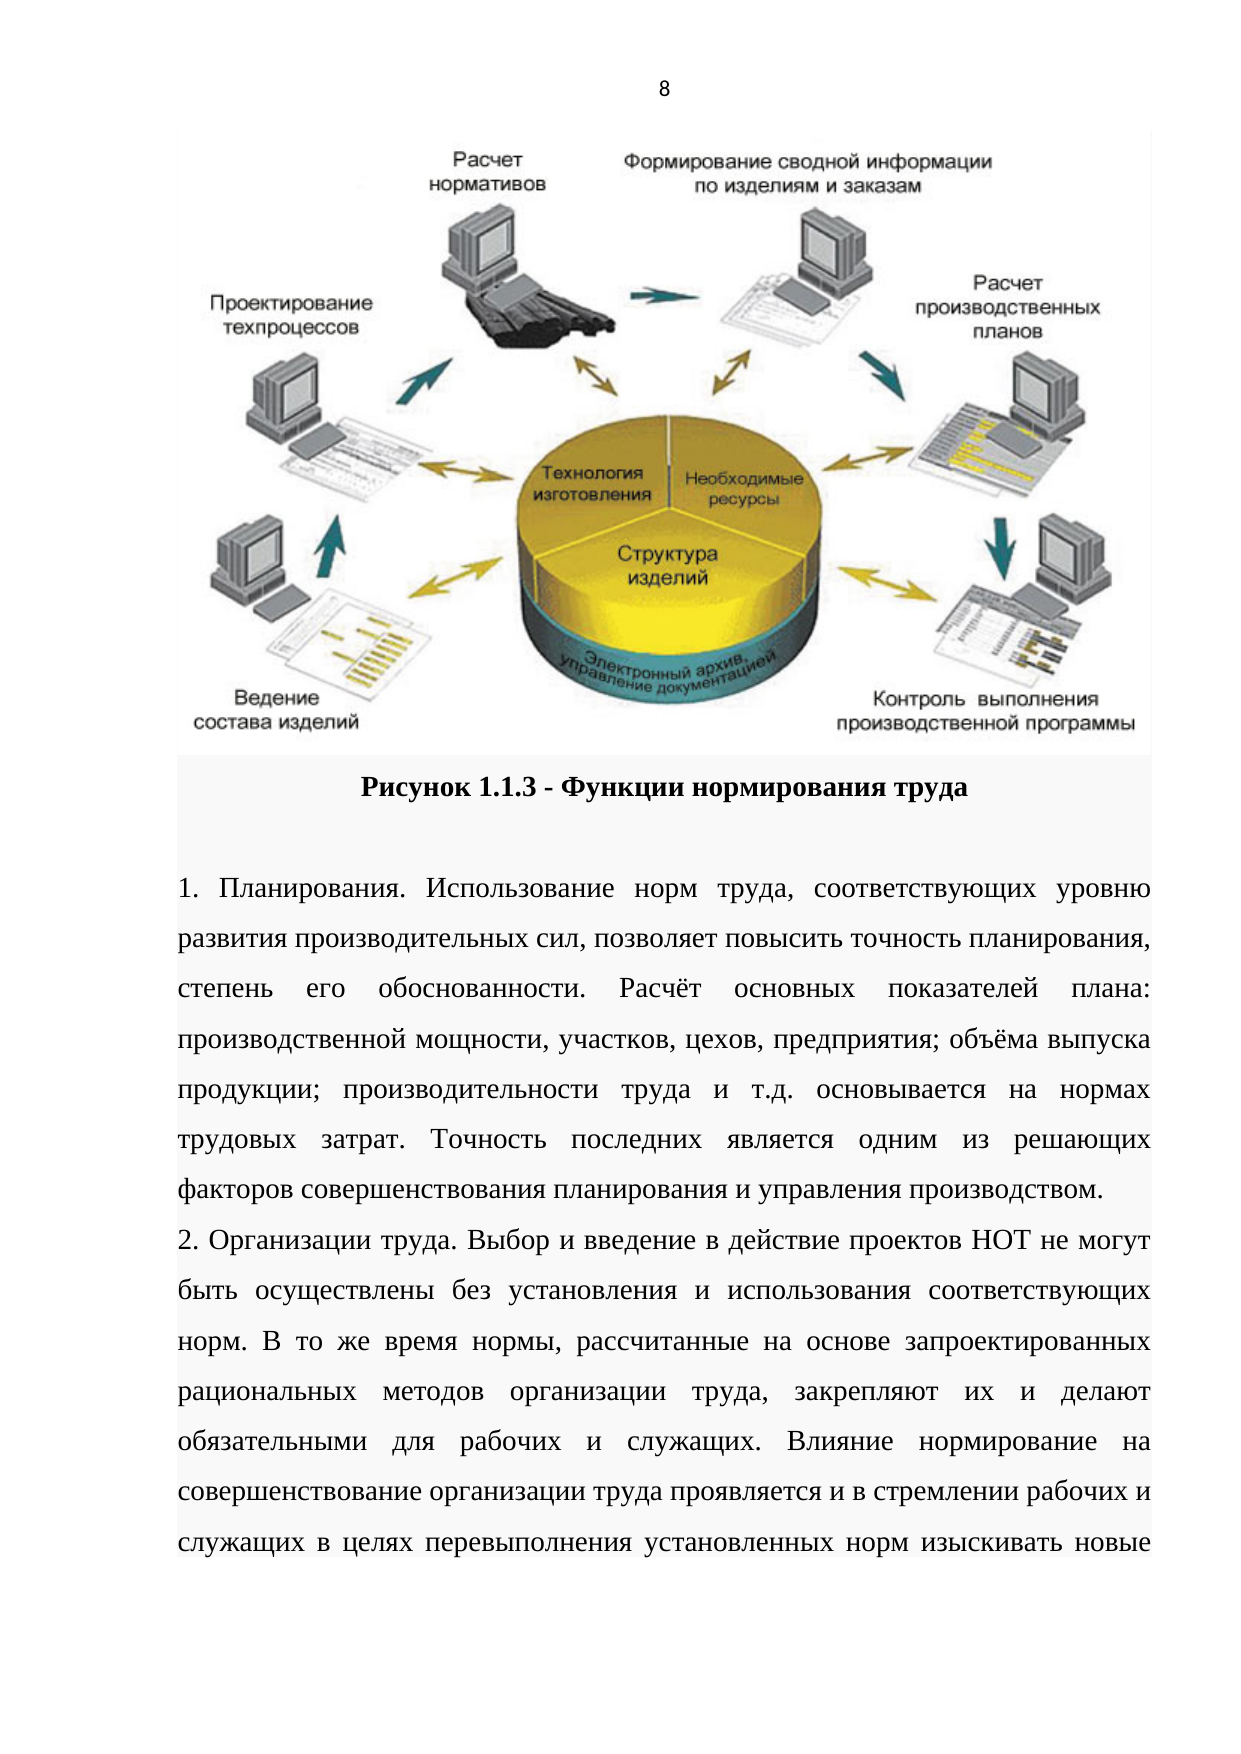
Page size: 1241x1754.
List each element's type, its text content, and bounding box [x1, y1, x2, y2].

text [177, 1222, 1152, 1557]
text Рисунок 1.1.3 - Функции нормирования труда [177, 769, 1152, 803]
text 1. Планирования. Использование норм труда, соответствующих уровню развития производительных сил, позволяет повысить точность планирования, степень его обоснованности. Расчёт основных показателей плана: производственной мощности, участков, цехов, предприятия; объёма выпуска продукции; производительности труда и т.д. основывается на нормах трудовых затрат. Точность последних является одним из решающих факторов совершенствования планирования и управления производством. [177, 870, 1152, 1205]
picture [177, 129, 1151, 755]
